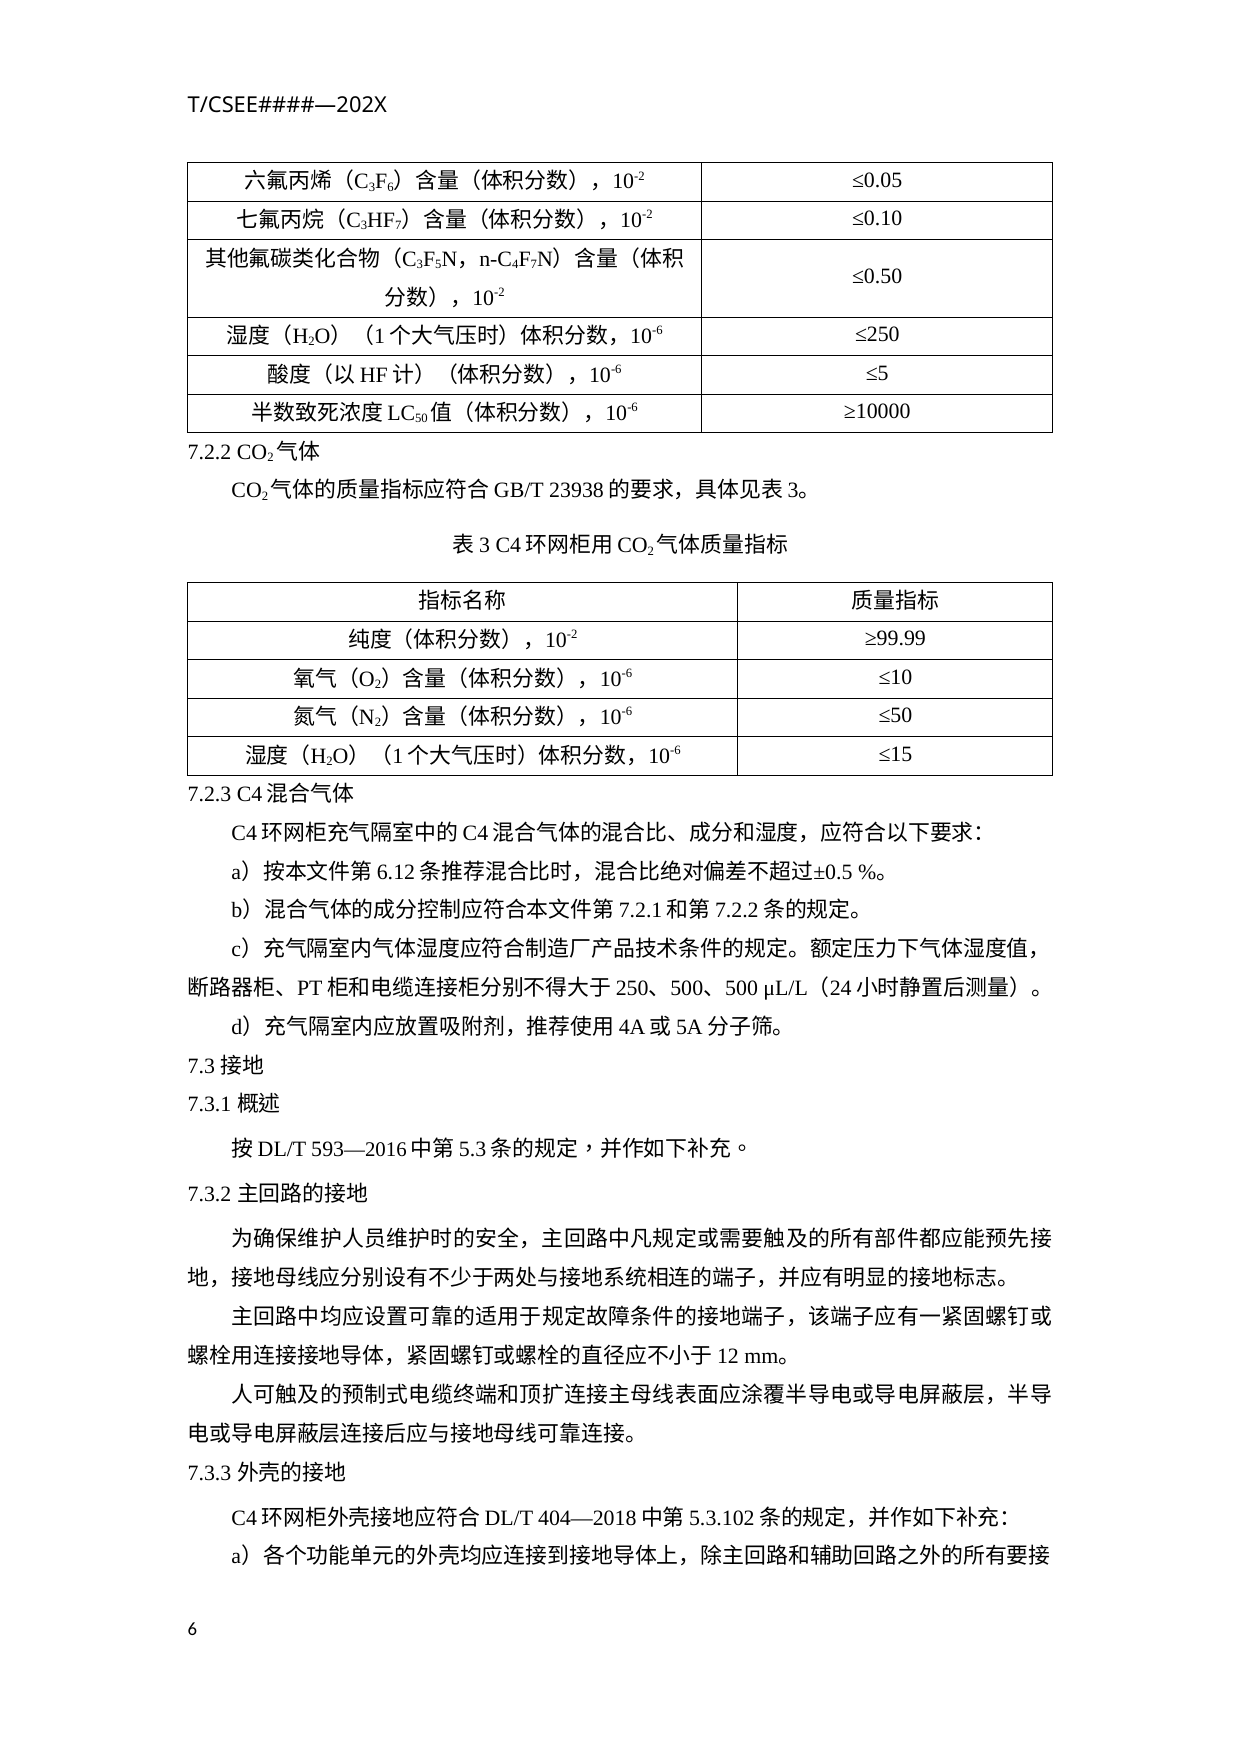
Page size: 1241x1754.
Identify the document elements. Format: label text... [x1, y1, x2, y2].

text 7.2.2 CO2气体 [187, 433, 1053, 466]
table_cell 半数致死浓度LC50值（体积分数），10-6 [188, 395, 701, 432]
table_cell 氮气（N2）含量（体积分数），10-6 [188, 699, 737, 736]
table_cell ≥99.99 [738, 622, 1052, 659]
text 表3 C4环网柜用CO2气体质量指标 [187, 527, 1053, 559]
table_cell ≤15 [738, 737, 1052, 775]
table_cell 六氟丙烯（C3F6）含量（体积分数），10-2 [188, 163, 701, 201]
table_cell ≤0.05 [702, 163, 1052, 201]
table_cell 其他氟碳类化合物（C3F5N，n-C4F7N）含量（体积分数），10-2 [188, 240, 701, 317]
table_cell 湿度（H2O）（1个大气压时）体积分数，10-6 [188, 318, 701, 355]
list 主回路中均应设置可靠的适用于规定故障条件的接地端子，该端子应有一紧固螺钉或螺栓用连接接地导体，紧固螺钉或螺栓的直径应不小于12 mm。 [187, 1299, 1053, 1370]
list d）充气隔室内应放置吸附剂，推荐使用4A或5A分子筛。 [187, 1008, 1053, 1041]
table_cell 纯度（体积分数），10-2 [188, 622, 737, 659]
text 7.3 接地 [187, 1047, 1053, 1080]
table_cell ≤250 [702, 318, 1052, 355]
list a）按本文件第6.12条推荐混合比时，混合比绝对偏差不超过±0.5 %。 [187, 853, 1053, 886]
table_header 指标名称 [188, 583, 737, 621]
table_cell 氧气（O2）含量（体积分数），10-6 [188, 660, 737, 698]
table_cell ≤5 [702, 356, 1052, 394]
table_cell ≤0.10 [702, 202, 1052, 239]
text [187, 1538, 1053, 1570]
table_header 质量指标 [738, 583, 1052, 621]
text 7.3.3 外壳的接地 [187, 1454, 1053, 1487]
list 为确保维护人员维护时的安全，主回路中凡规定或需要触及的所有部件都应能预先接地，接地母线应分别设有不少于两处与接地系统相连的端子，并应有明显的接地标志。 [187, 1221, 1053, 1292]
text C4环网柜外壳接地应符合DL/T 404—2018中第5.3.102条的规定，并作如下补充： [187, 1499, 1053, 1532]
table_cell ≤0.50 [702, 240, 1052, 317]
text 7.3.2 主回路的接地 [187, 1176, 1053, 1208]
text 7.3.1 概述 [187, 1086, 1053, 1118]
text 7.2.3 C4混合气体 [187, 776, 1053, 808]
table_cell ≤50 [738, 699, 1052, 736]
text CO2气体的质量指标应符合GB/T 23938的要求，具体见表3。 [187, 472, 1053, 504]
list 人可触及的预制式电缆终端和顶扩连接主母线表面应涂覆半导电或导电屏蔽层，半导电或导电屏蔽层连接后应与接地母线可靠连接。 [187, 1376, 1053, 1448]
list c）充气隔室内气体湿度应符合制造厂产品技术条件的规定。额定压力下气体湿度值，断路器柜、PT柜和电缆连接柜分别不得大于250、500、500 μL/L（24小时静置后测量）。 [187, 931, 1053, 1002]
table_cell 湿度（H2O）（1个大气压时）体积分数，10-6 [188, 737, 737, 775]
list b）混合气体的成分控制应符合本文件第7.2.1和第7.2.2条的规定。 [187, 892, 1053, 924]
table_cell 酸度（以HF计）（体积分数），10-6 [188, 356, 701, 394]
text 按DL/T 593—2016中第5.3条的规定，并作如下补充。 [187, 1131, 1053, 1163]
table_cell ≥10000 [702, 395, 1052, 432]
table_cell 七氟丙烷（C3HF7）含量（体积分数），10-2 [188, 202, 701, 239]
list C4环网柜充气隔室中的C4混合气体的混合比、成分和湿度，应符合以下要求： [187, 814, 1053, 847]
table_cell ≤10 [738, 660, 1052, 698]
